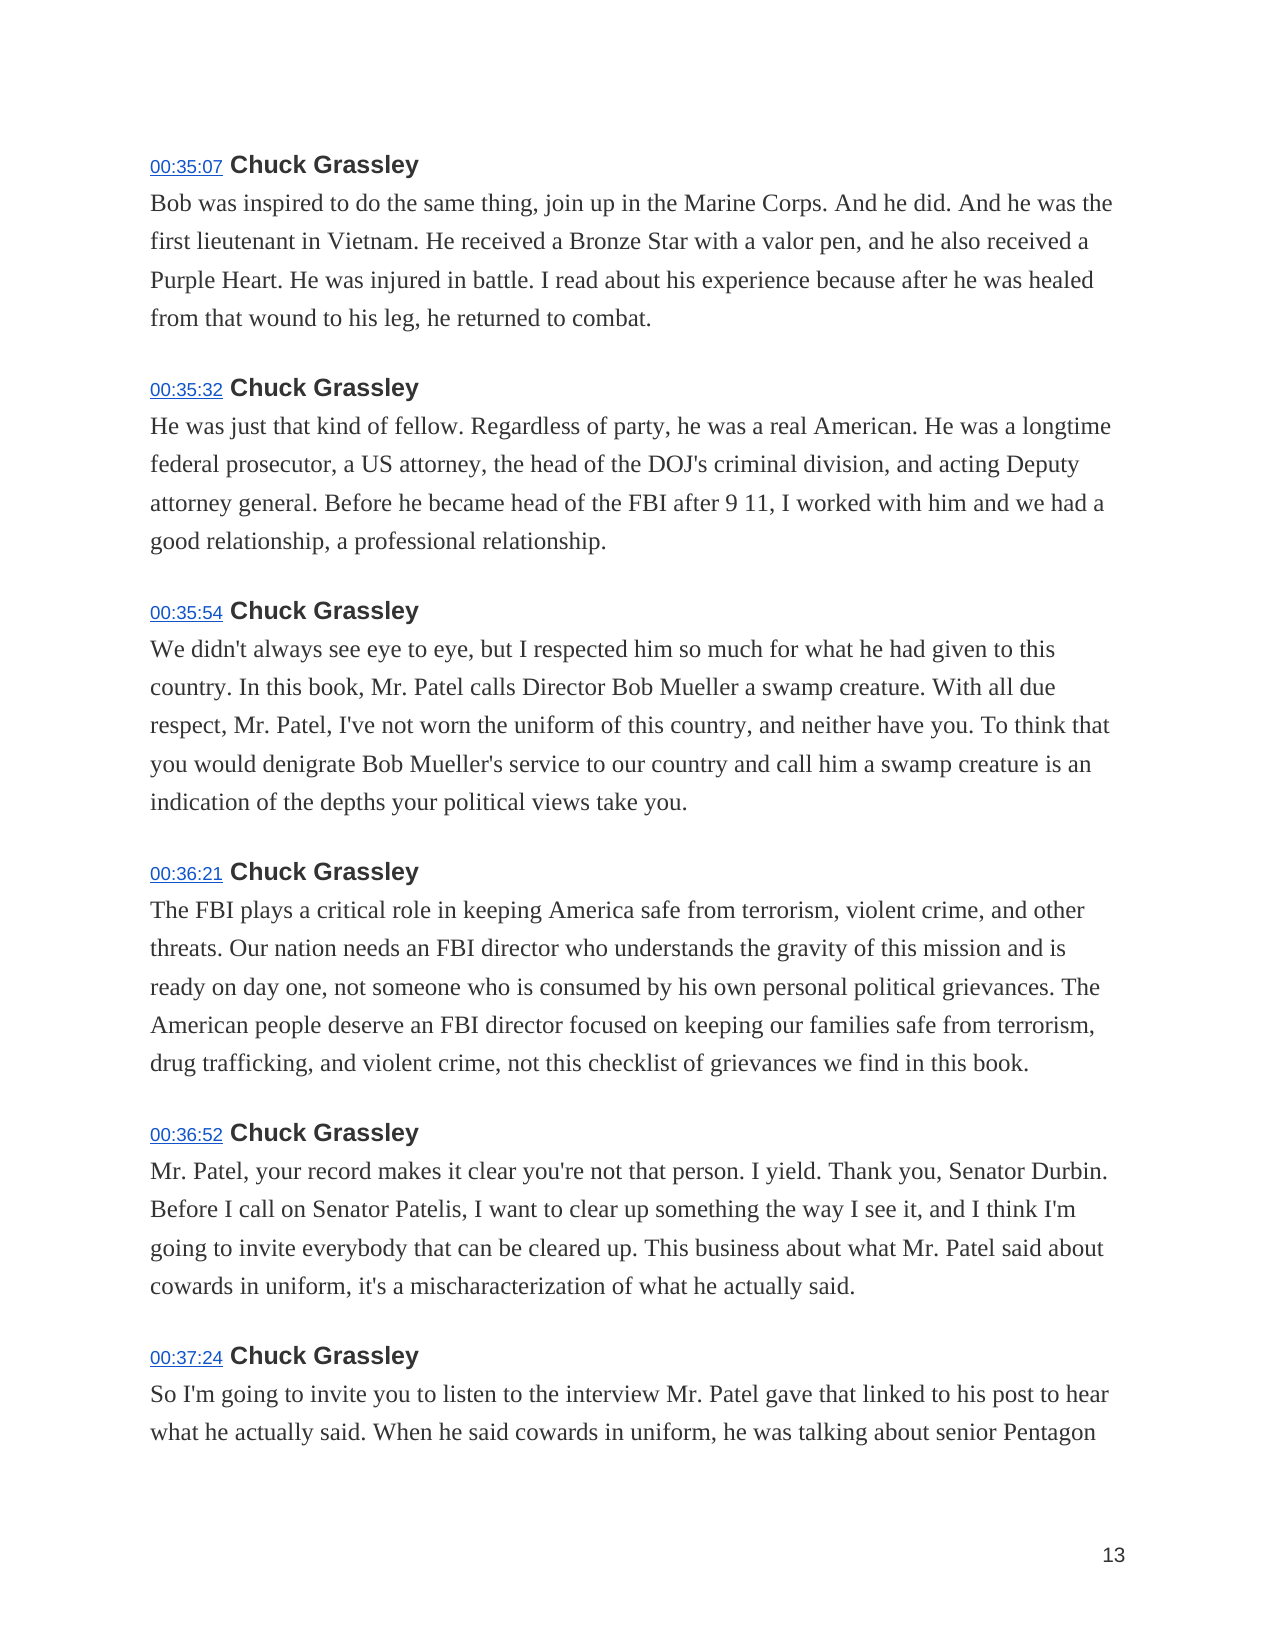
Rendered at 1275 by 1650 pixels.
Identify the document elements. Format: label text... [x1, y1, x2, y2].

text 00:37:24 Chuck Grassley [150, 1341, 1125, 1370]
text Mr. Patel, your record makes it clear you're not that person. I yield. Thank you, Senator Durbin. Before I call on Senator Patelis, I want to clear up something the way I see it, and I think I'm going to invite everybody that can be cleared up. This business about what Mr. Patel said about cowards in uniform, it's a mischaracterization of what he actually said. [150, 1156, 1125, 1300]
text 00:35:07 Chuck Grassley [150, 150, 1125, 179]
text 00:35:54 Chuck Grassley [150, 596, 1125, 624]
text We didn't always see eye to eye, but I respected him so much for what he had given to this country. In this book, Mr. Patel calls Director Bob Mueller a swamp creature. With all due respect, Mr. Patel, I've not worn the uniform of this country, and neither have you. To think that you would denigrate Bob Mueller's service to our country and call him a swamp creature is an indication of the depths your political views take you. [150, 634, 1125, 816]
text Bob was inspired to do the same thing, join up in the Marine Corps. And he did. And he was the first lieutenant in Vietnam. He received a Bronze Star with a valor pen, and he also received a Purple Heart. He was injured in battle. I read about his experience because after he was healed from that wound to his leg, he returned to combat. [150, 188, 1125, 332]
text The FBI plays a critical role in keeping America safe from terrorism, violent crime, and other threats. Our nation needs an FBI director who understands the gravity of this mission and is ready on day one, not someone who is consumed by his own personal political grievances. The American people deserve an FBI director focused on keeping our families safe from terrorism, drug trafficking, and violent crime, not this checklist of grievances we find in this book. [150, 895, 1125, 1077]
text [150, 1379, 1125, 1446]
text He was just that kind of fellow. Regardless of party, he was a real American. He was a longtime federal prosecutor, a US attorney, the head of the DOJ's criminal division, and acting Deputy attorney general. Before he became head of the FBI after 9 11, I worked with him and we had a good relationship, a professional relationship. [150, 411, 1125, 554]
text 00:36:52 Chuck Grassley [150, 1118, 1125, 1147]
text 00:36:21 Chuck Grassley [150, 857, 1125, 886]
text 00:35:32 Chuck Grassley [150, 373, 1125, 402]
